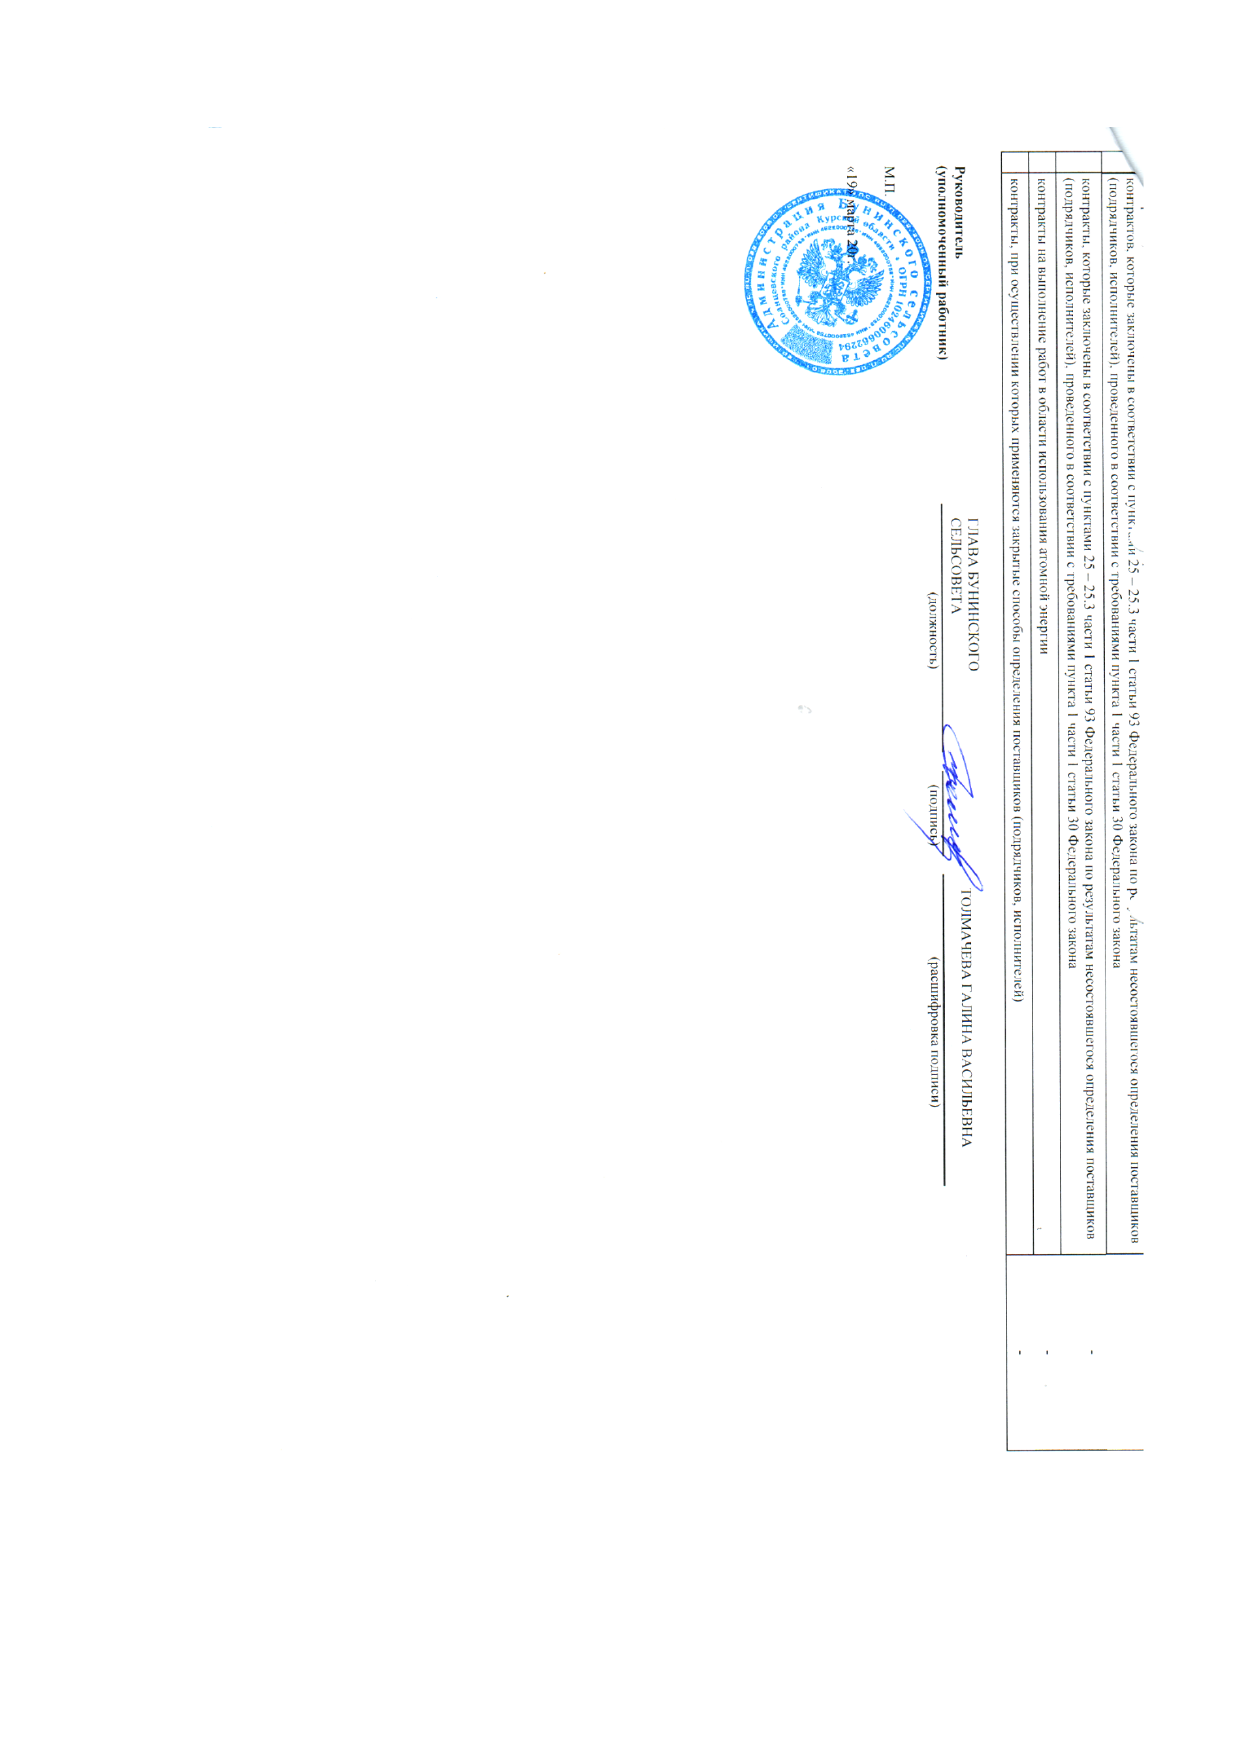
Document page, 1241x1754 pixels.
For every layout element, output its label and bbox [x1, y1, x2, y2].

picture [177, 118, 1152, 1497]
